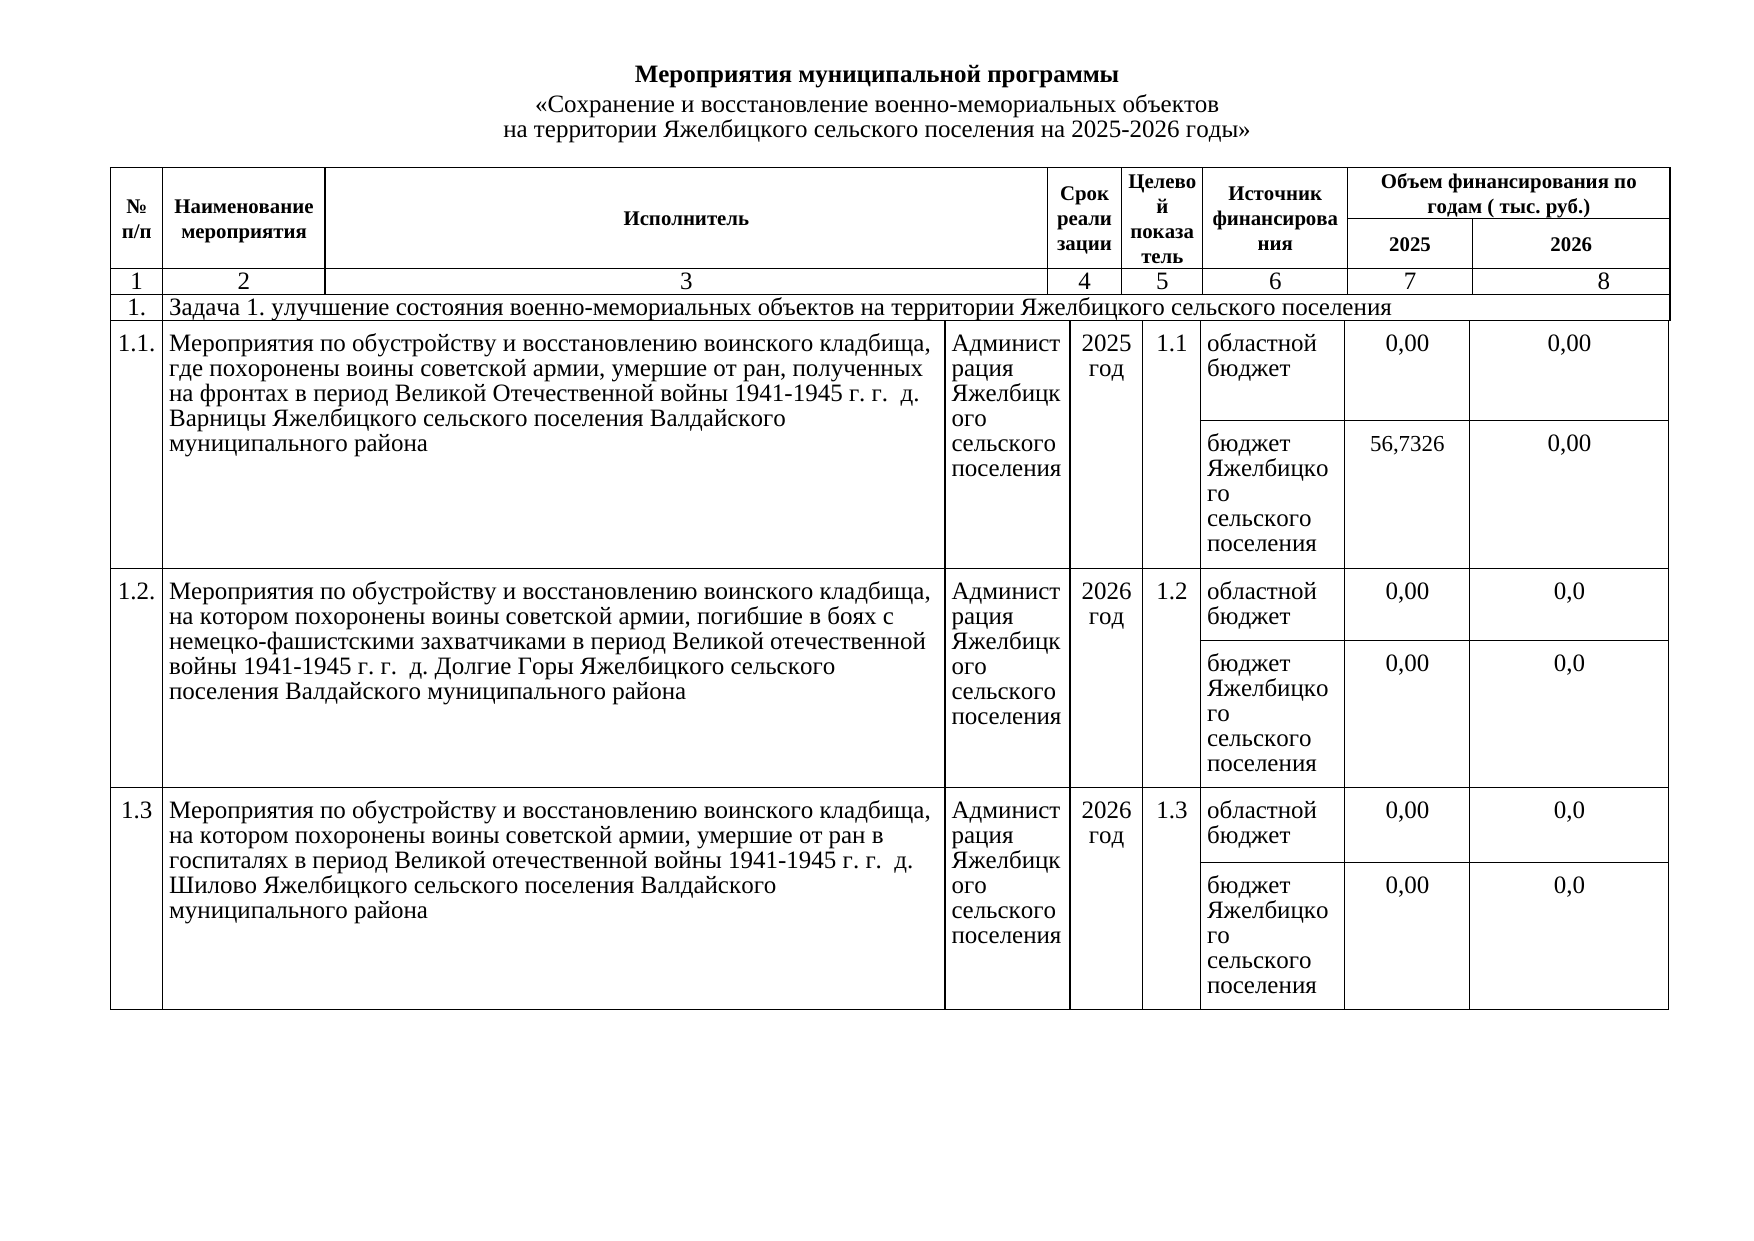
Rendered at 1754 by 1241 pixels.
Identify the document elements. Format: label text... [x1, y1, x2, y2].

table_cell 1.1 [1143, 321, 1200, 567]
table_cell Задача 1. улучшение состояния военно-мемориальных объектов на территории Яжелбицкого сельского поселения [163, 295, 1669, 320]
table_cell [946, 788, 1069, 1009]
table_cell 0,00 [1345, 863, 1469, 1009]
table_header № п/п [111, 168, 162, 268]
table_cell Администрация Яжелбицкого сельского поселения [946, 569, 1069, 787]
table_cell 5 [1122, 269, 1202, 294]
table_cell 0,00 [1345, 569, 1469, 640]
table_cell Мероприятия по обустройству и восстановлению воинского кладбища, на котором похоронены воины советской армии, умершие от ран в госпиталях в период Великой отечественной войны 1941-1945 г. г. д. Шилово Яжелбицкого сельского поселения Валдайского муниципального района [163, 788, 944, 1009]
table_cell 4 [1048, 269, 1121, 294]
table_cell 1.3 [1143, 788, 1200, 1009]
table_cell 56,7326 [1345, 421, 1469, 567]
table_cell 2026 [1473, 219, 1669, 268]
table_cell 1.2. [111, 569, 162, 787]
table_cell бюджет Яжелбицкого сельского поселения [1201, 421, 1344, 567]
table_header Срок реализации [1048, 168, 1121, 268]
table_cell 8 [1473, 269, 1669, 294]
table_cell 1.1. [111, 321, 162, 567]
table_cell Администрация Яжелбицкого сельского поселения [946, 321, 1069, 567]
table_cell 0,0 [1470, 863, 1668, 1009]
table_header Наименование мероприятия [163, 168, 324, 268]
table_cell 6 [1203, 269, 1347, 294]
table_cell 0,00 [1345, 641, 1469, 787]
table_cell 1.2 [1143, 569, 1200, 787]
text «Сохранение и восстановление военно-мемориальных объектов [118, 92, 1636, 117]
table_cell 7 [1348, 269, 1472, 294]
text Мероприятия муниципальной программы [118, 59, 1636, 88]
table_cell 1.3 [111, 788, 162, 1009]
text на территории Яжелбицкого сельского поселения на 2025-2026 годы» [118, 117, 1636, 142]
table_header Целевой показатель [1122, 168, 1202, 268]
table_cell 2 [163, 269, 324, 294]
table_cell 0,00 [1470, 421, 1668, 567]
table_cell 2026год [1071, 569, 1142, 787]
table_cell 0,00 [1345, 321, 1469, 420]
table_cell 0,00 [1345, 788, 1469, 862]
table_cell областной бюджет [1201, 321, 1344, 420]
table_header Исполнитель [326, 168, 1047, 268]
table_cell 3 [326, 269, 1047, 294]
table_cell 0,0 [1470, 788, 1668, 862]
table_cell 2026год [1071, 788, 1142, 1009]
table_header Объем финансирования по годам ( тыс. руб.) [1348, 168, 1669, 218]
table_cell 0,00 [1470, 321, 1668, 420]
table_cell областной бюджет [1201, 788, 1344, 862]
table_header Источник финансирования [1203, 168, 1347, 268]
table_cell бюджет Яжелбицкого сельского поселения [1201, 863, 1344, 1009]
table_cell 1 [111, 269, 162, 294]
table_cell 2025 [1348, 219, 1472, 268]
table_cell Мероприятия по обустройству и восстановлению воинского кладбища, где похоронены воины советской армии, умершие от ран, полученных на фронтах в период Великой Отечественной войны 1941-1945 г. г. д. Варницы Яжелбицкого сельского поселения Валдайского муниципального района [163, 321, 944, 567]
table_cell 0,0 [1470, 569, 1668, 640]
table_cell областной бюджет [1201, 569, 1344, 640]
table_cell 0,0 [1470, 641, 1668, 787]
table_cell 2025 год [1071, 321, 1142, 567]
table_cell 1. [111, 295, 162, 320]
table_cell Мероприятия по обустройству и восстановлению воинского кладбища, на котором похоронены воины советской армии, погибшие в боях с немецко-фашистскими захватчиками в период Великой отечественной войны 1941-1945 г. г. д. Долгие Горы Яжелбицкого сельского поселения Валдайского муниципального района [163, 569, 944, 787]
table_cell бюджет Яжелбицкого сельского поселения [1201, 641, 1344, 787]
